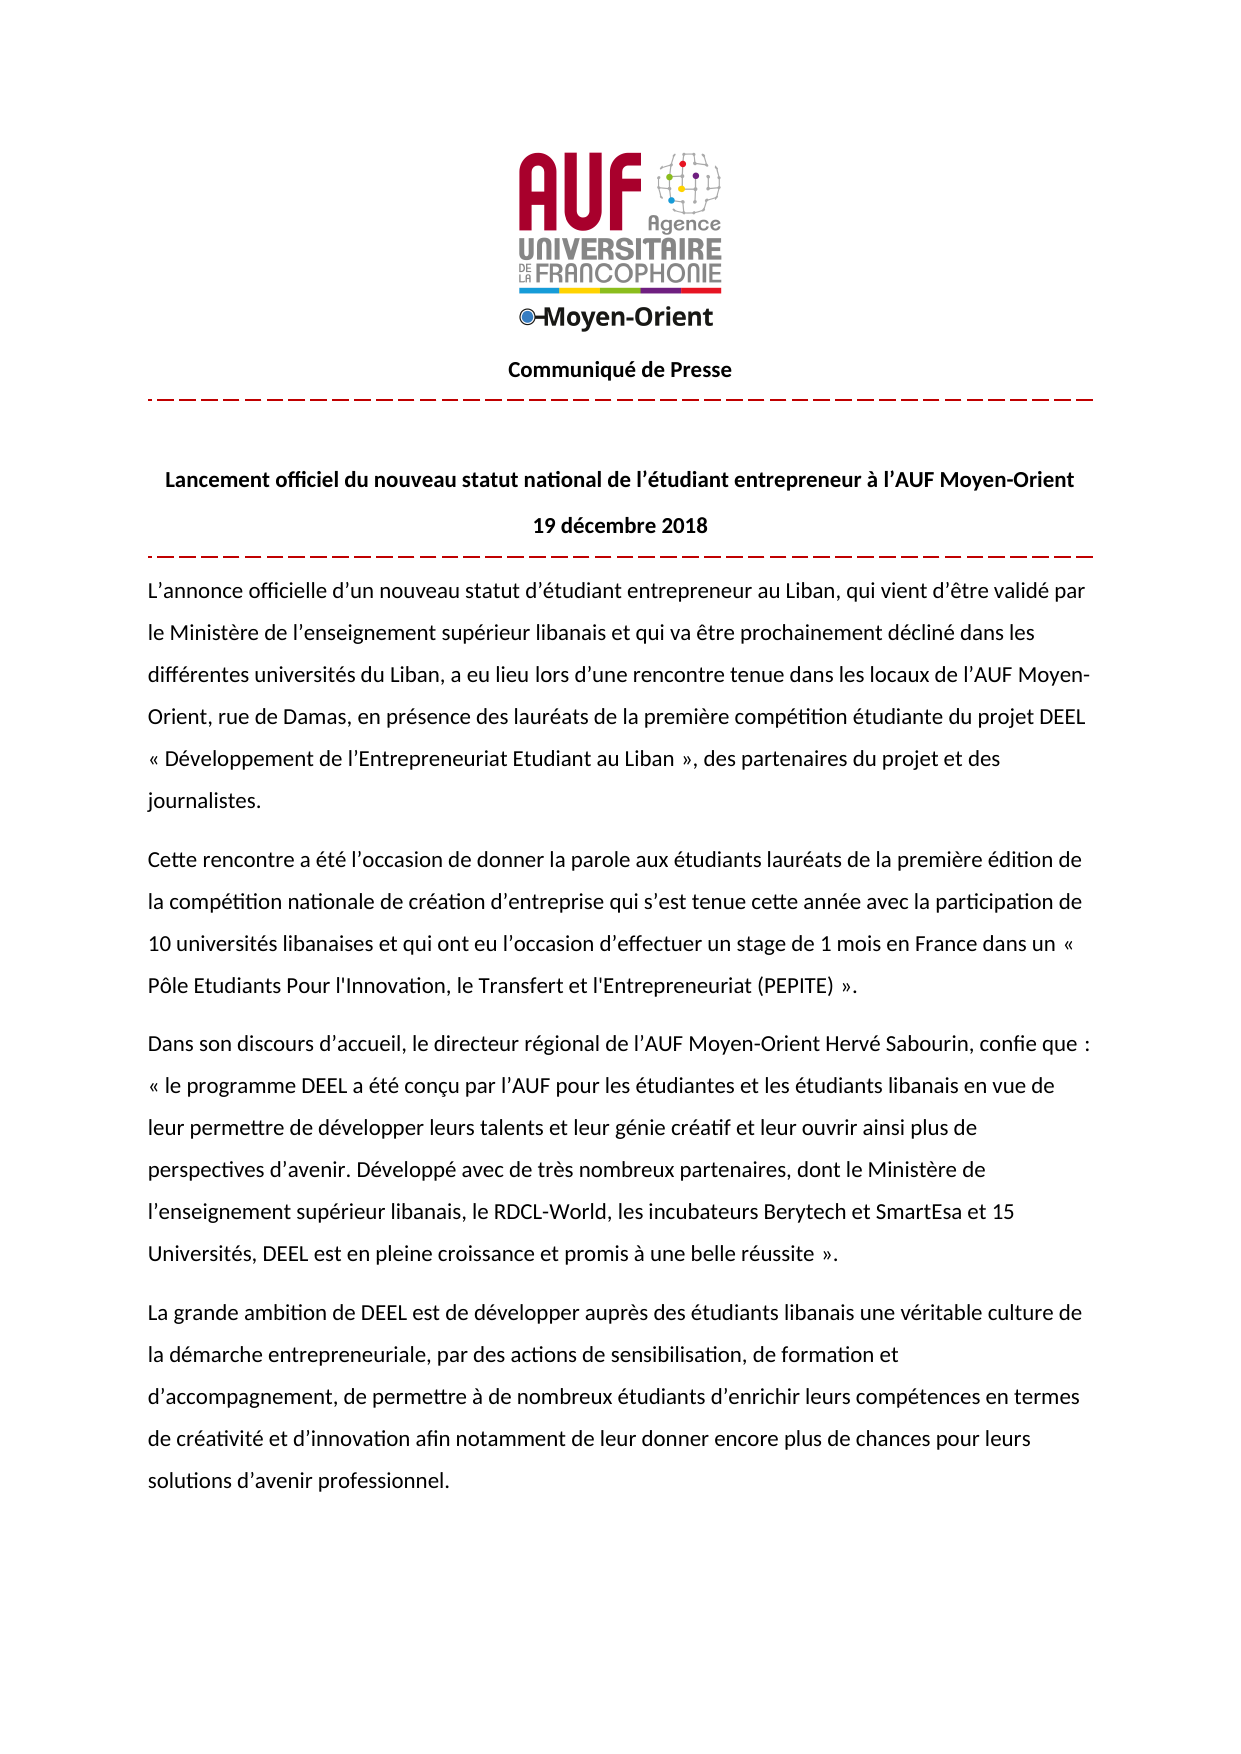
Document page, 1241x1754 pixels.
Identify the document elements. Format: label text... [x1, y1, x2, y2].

text 19 décembre 2018 [148, 512, 1093, 558]
text Communiqué de Presse [148, 355, 1093, 401]
text Cette rencontre a été l’occasion de donner la parole aux étudiants lauréats de la première édition de la compétition nationale de création d’entreprise qui s’est tenue cette année avec la participation de 10 universités libanaises et qui ont eu l’occasion d’effectuer un stage de 1 mois en France dans un « Pôle Etudiants Pour l'Innovation, le Transfert et l'Entrepreneuriat (PEPITE) ». [148, 845, 1093, 999]
text La grande ambition de DEEL est de développer auprès des étudiants libanais une véritable culture de la démarche entrepreneuriale, par des actions de sensibilisation, de formation et d’accompagnement, de permettre à de nombreux étudiants d’enrichir leurs compétences en termes de créativité et d’innovation afin notamment de leur donner encore plus de chances pour leurs solutions d’avenir professionnel. [148, 1298, 1093, 1494]
text Dans son discours d’accueil, le directeur régional de l’AUF Moyen-Orient Hervé Sabourin, confie que : « le programme DEEL a été conçu par l’AUF pour les étudiantes et les étudiants libanais en vue de leur permettre de développer leurs talents et leur génie créatif et leur ouvrir ainsi plus de perspectives d’avenir. Développé avec de très nombreux partenaires, dont le Ministère de l’enseignement supérieur libanais, le RDCL-World, les incubateurs Berytech et SmartEsa et 15 Universités, DEEL est en pleine croissance et promis à une belle réussite ». [148, 1029, 1093, 1267]
text Lancement officiel du nouveau statut national de l’étudiant entrepreneur à l’AUF Moyen-Orient [148, 466, 1093, 493]
text L’annonce officielle d’un nouveau statut d’étudiant entrepreneur au Liban, qui vient d’être validé par le Ministère de l’enseignement supérieur libanais et qui va être prochainement décliné dans les différentes universités du Liban, a eu lieu lors d’une rencontre tenue dans les locaux de l’AUF Moyen-Orient, rue de Damas, en présence des lauréats de la première compétition étudiante du projet DEEL « Développement de l’Entrepreneuriat Etudiant au Liban », des partenaires du projet et des journalistes. [148, 576, 1093, 814]
picture [513, 147, 727, 337]
